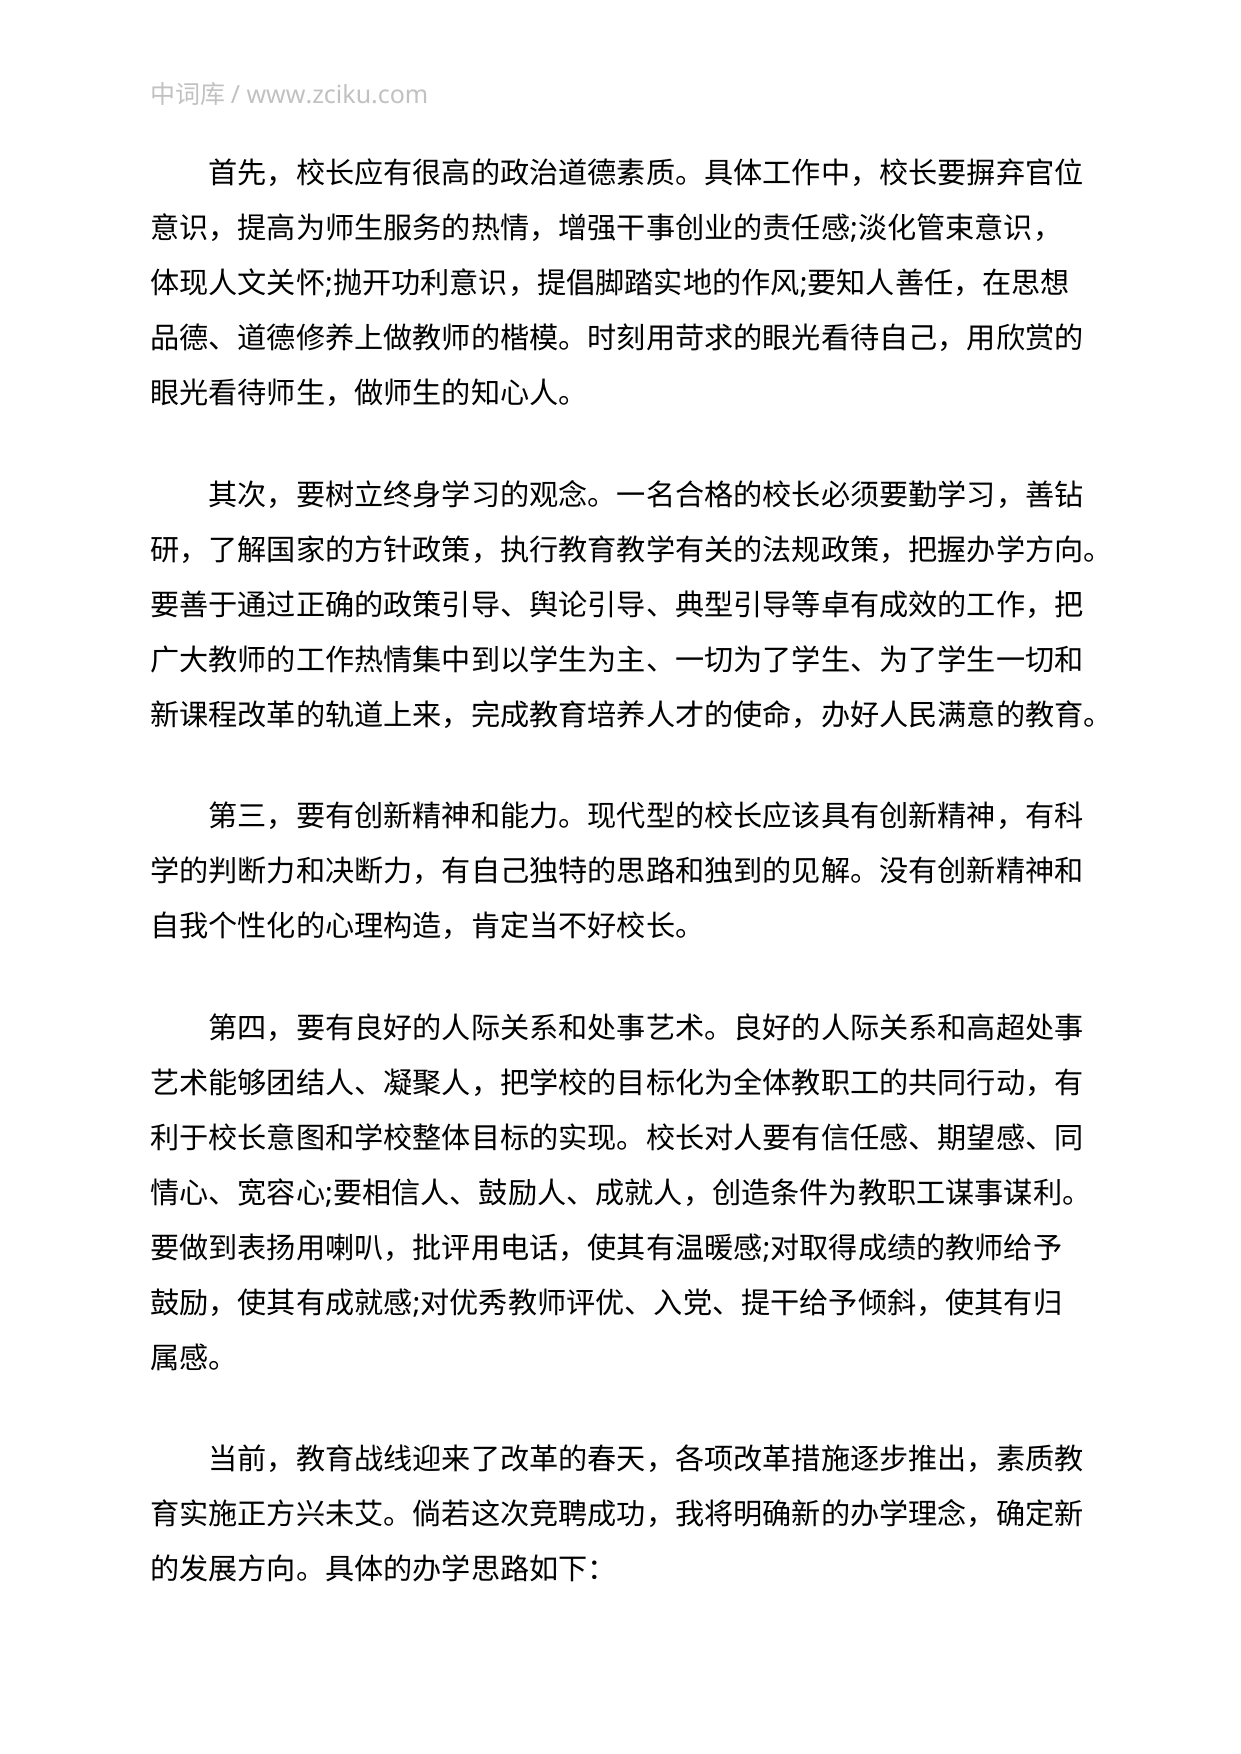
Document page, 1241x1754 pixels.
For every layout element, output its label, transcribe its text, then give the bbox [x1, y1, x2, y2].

text 首先，校长应有很高的政治道德素质。具体工作中，校长要摒弃官位意识，提高为师生服务的热情，增强干事创业的责任感;淡化管束意识，体现人文关怀;抛开功利意识，提倡脚踏实地的作风;要知人善任，在思想品德、道德修养上做教师的楷模。时刻用苛求的眼光看待自己，用欣赏的眼光看待师生，做师生的知心人。 [150, 150, 1090, 412]
text 其次，要树立终身学习的观念。一名合格的校长必须要勤学习，善钻研，了解国家的方针政策，执行教育教学有关的法规政策，把握办学方向。要善于通过正确的政策引导、舆论引导、典型引导等卓有成效的工作，把广大教师的工作热情集中到以学生为主、一切为了学生、为了学生一切和新课程改革的轨道上来，完成教育培养人才的使命，办好人民满意的教育。 [150, 472, 1090, 733]
text 当前，教育战线迎来了改革的春天，各项改革措施逐步推出，素质教育实施正方兴未艾。倘若这次竞聘成功，我将明确新的办学理念，确定新的发展方向。具体的办学思路如下： [150, 1436, 1090, 1588]
text 第三，要有创新精神和能力。现代型的校长应该具有创新精神，有科学的判断力和决断力，有自己独特的思路和独到的见解。没有创新精神和自我个性化的心理构造，肯定当不好校长。 [150, 793, 1090, 945]
text 第四，要有良好的人际关系和处事艺术。良好的人际关系和高超处事艺术能够团结人、凝聚人，把学校的目标化为全体教职工的共同行动，有利于校长意图和学校整体目标的实现。校长对人要有信任感、期望感、同情心、宽容心;要相信人、鼓励人、成就人，创造条件为教职工谋事谋利。要做到表扬用喇叭，批评用电话，使其有温暖感;对取得成绩的教师给予鼓励，使其有成就感;对优秀教师评优、入党、提干给予倾斜，使其有归属感。 [150, 1004, 1090, 1376]
